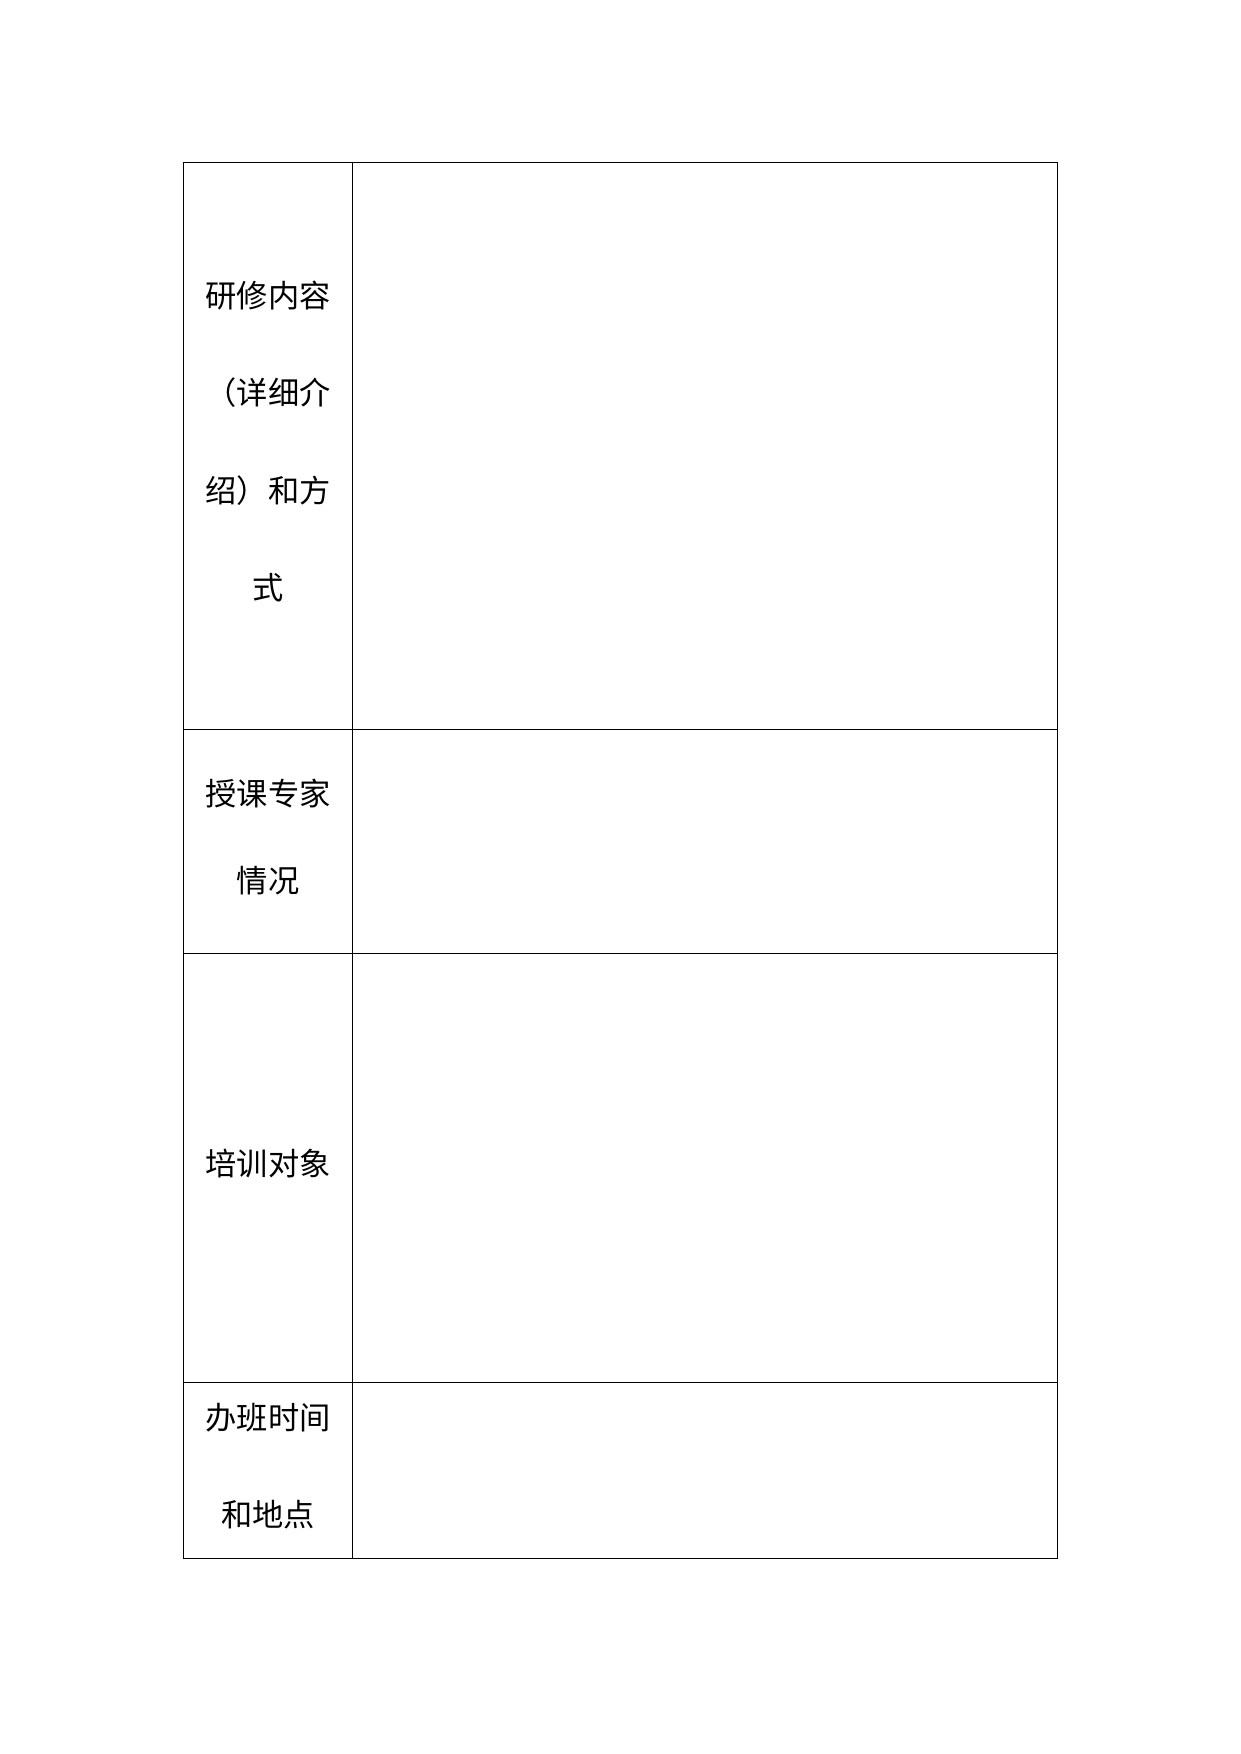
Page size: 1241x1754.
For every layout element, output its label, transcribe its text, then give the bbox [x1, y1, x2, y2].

table_cell 办班时间和地点 [184, 1383, 352, 1558]
table_cell [353, 954, 1057, 1382]
table_cell [353, 730, 1057, 953]
table_cell [353, 163, 1057, 729]
table_cell 培训对象 [184, 954, 352, 1382]
table_cell 研修内容（详细介绍）和方式 [184, 163, 352, 729]
table_cell [353, 1383, 1057, 1558]
table_cell 授课专家 情况 [184, 730, 352, 953]
